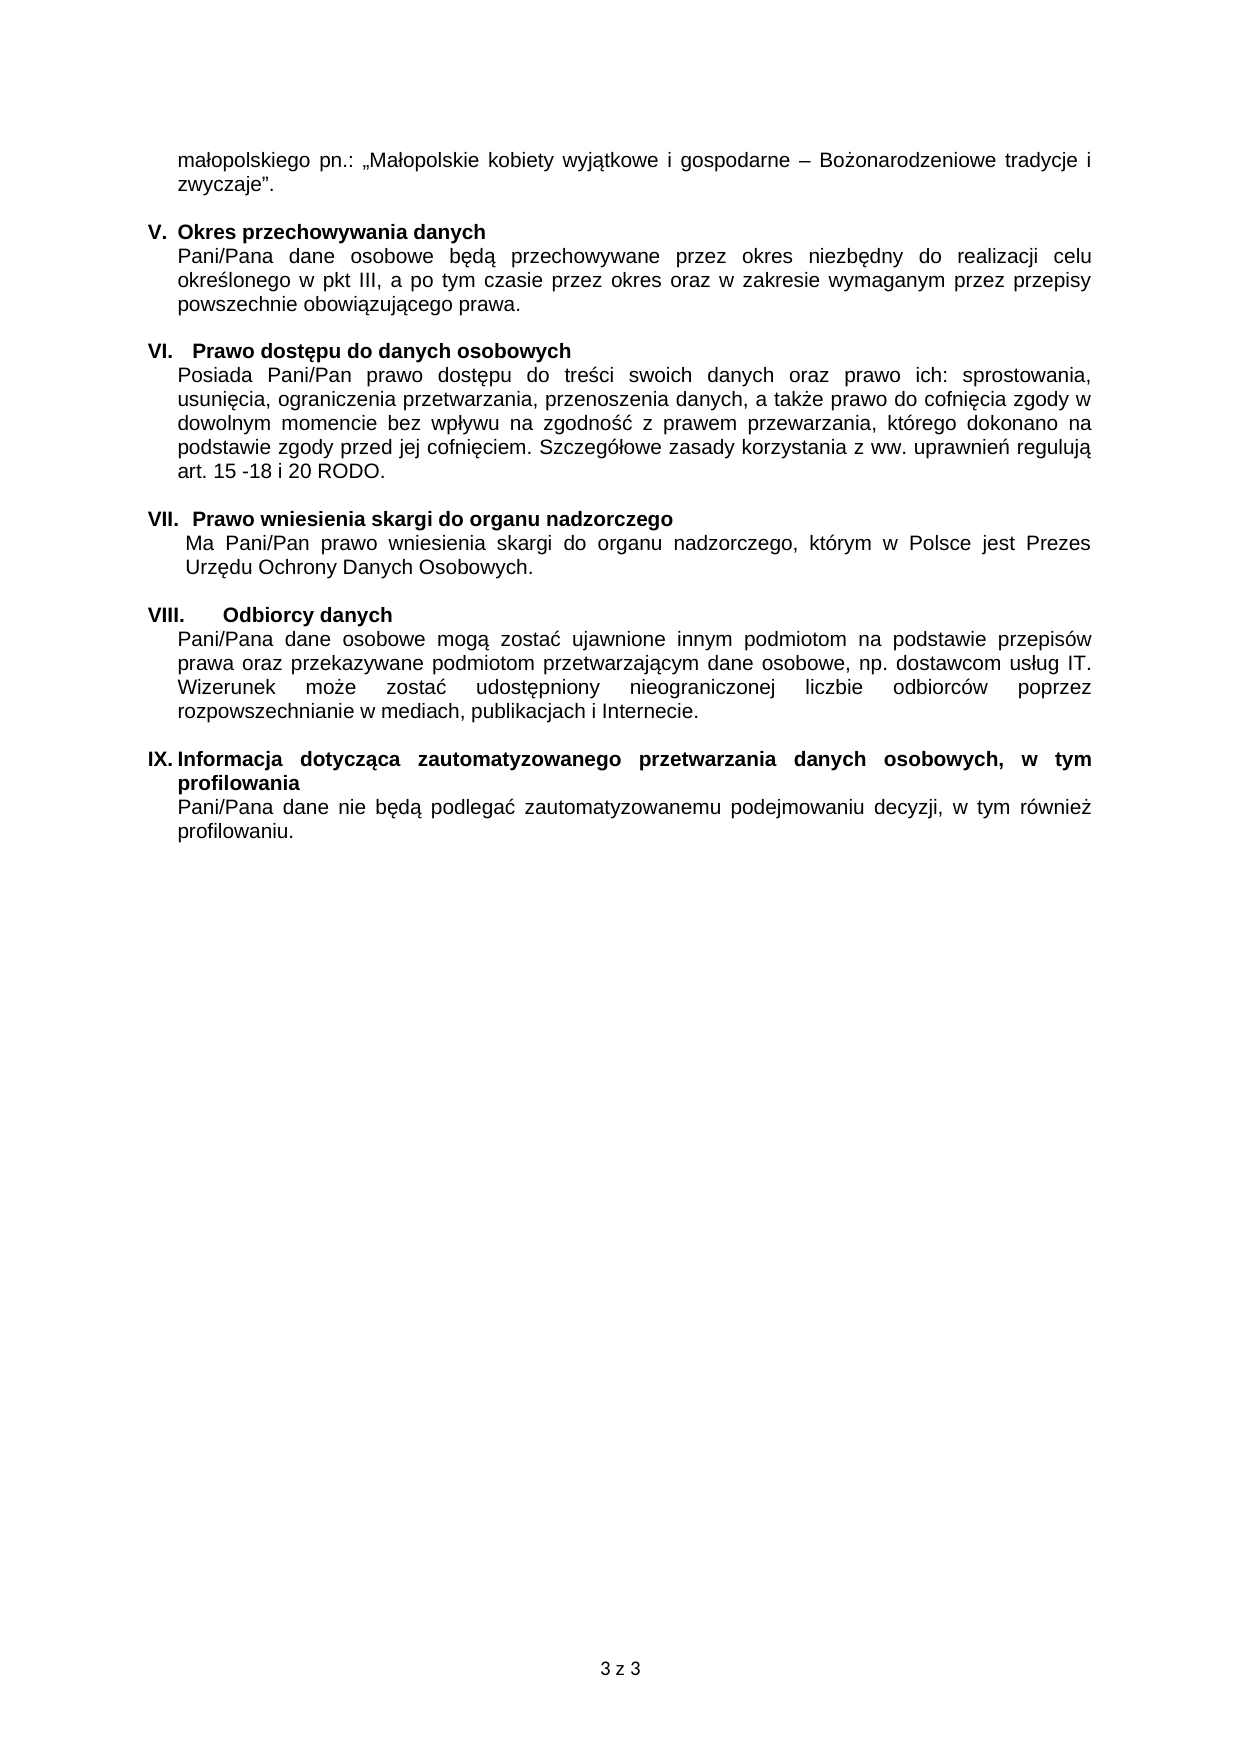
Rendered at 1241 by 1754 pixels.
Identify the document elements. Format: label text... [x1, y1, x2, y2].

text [177, 148, 1093, 196]
text Pani/Pana dane osobowe będą przechowywane przez okres niezbędny do realizacji celu określonego w pkt III, a po tym czasie przez okres oraz w zakresie wymaganym przez przepisy powszechnie obowiązującego prawa. [177, 243, 1093, 315]
text Pani/Pana dane nie będą podlegać zautomatyzowanemu podejmowaniu decyzji, w tym również profilowaniu. [177, 794, 1093, 842]
list Okres przechowywania danych [148, 219, 1093, 243]
text Posiada Pani/Pan prawo dostępu do treści swoich danych oraz prawo ich: sprostowania, usunięcia, ograniczenia przetwarzania, przenoszenia danych, a także prawo do cofnięcia zgody w dowolnym momencie bez wpływu na zgodność z prawem przewarzania, którego dokonano na podstawie zgody przed jej cofnięciem. Szczegółowe zasady korzystania z ww. uprawnień regulują art. 15 -18 i 20 RODO. [177, 363, 1093, 483]
text Ma Pani/Pan prawo wniesienia skargi do organu nadzorczego, którym w Polsce jest Prezes Urzędu Ochrony Danych Osobowych. [185, 531, 1093, 579]
list Informacja dotycząca zautomatyzowanego przetwarzania danych osobowych, w tym profilowania [148, 747, 1093, 794]
list Prawo dostępu do danych osobowych [148, 339, 1093, 363]
list Prawo wniesienia skargi do organu nadzorczego [148, 507, 1093, 531]
list Odbiorcy danych [148, 603, 1093, 627]
text Pani/Pana dane osobowe mogą zostać ujawnione innym podmiotom na podstawie przepisów prawa oraz przekazywane podmiotom przetwarzającym dane osobowe, np. dostawcom usług IT. Wizerunek może zostać udostępniony nieograniczonej liczbie odbiorców poprzez rozpowszechnianie w mediach, publikacjach i Internecie. [177, 627, 1093, 723]
